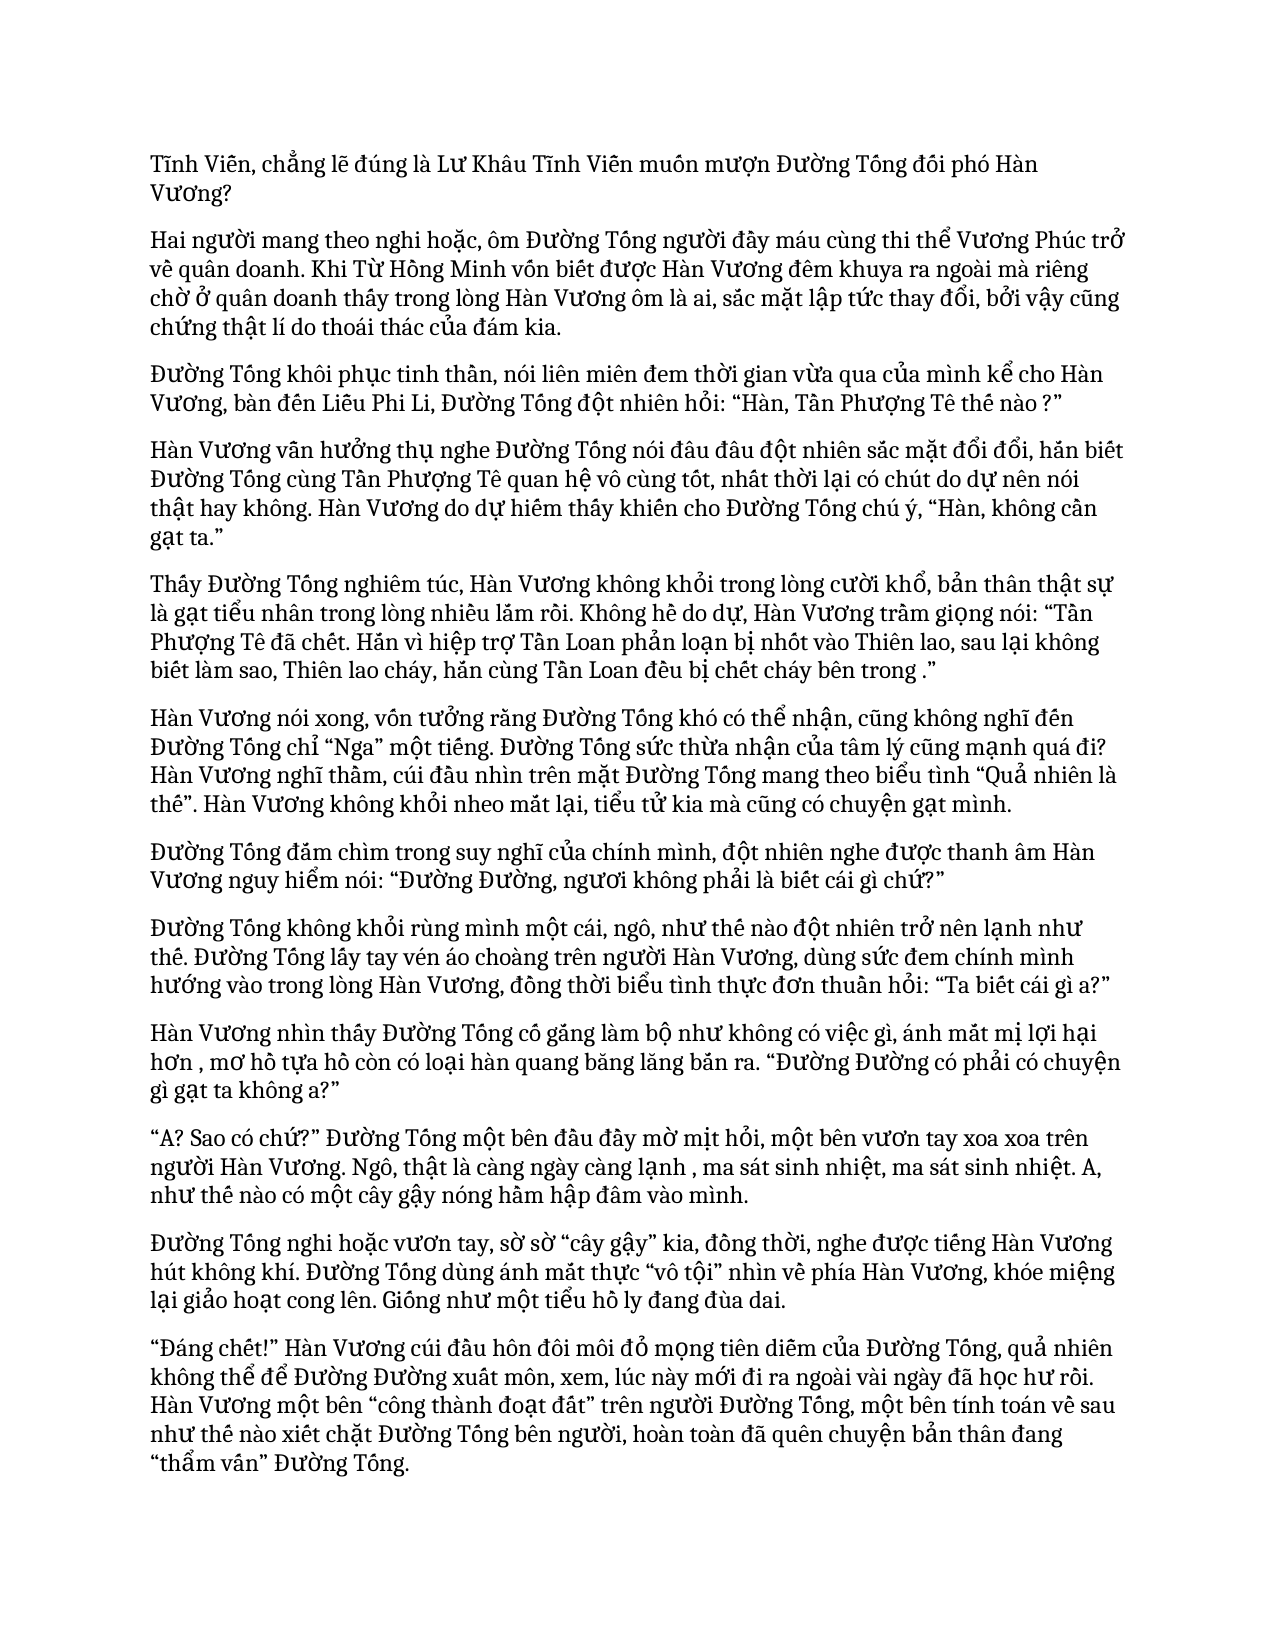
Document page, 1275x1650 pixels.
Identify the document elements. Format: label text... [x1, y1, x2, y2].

text Hàn Vương vẫn hưởng thụ nghe Đường Tống nói đâu đâu đột nhiên sắc mặt đổi đổi, hắn biết Đường Tống cùng Tần Phượng Tê quan hệ vô cùng tốt, nhất thời lại có chút do dự nên nói thật hay không. Hàn Vương do dự hiếm thấy khiến cho Đường Tống chú ý, “Hàn, không cần gạt ta.” [150, 436, 1125, 551]
text Đường Tống đắm chìm trong suy nghĩ của chính mình, đột nhiên nghe được thanh âm Hàn Vương nguy hiểm nói: “Đường Đường, ngươi không phải là biết cái gì chứ?” [150, 837, 1125, 895]
text “Đáng chết!” Hàn Vương cúi đầu hôn đôi môi đỏ mọng tiên diễm của Đường Tống, quả nhiên không thể để Đường Đường xuất môn, xem, lúc này mới đi ra ngoài vài ngày đã học hư rồi. Hàn Vương một bên “công thành đoạt đất” trên người Đường Tống, một bên tính toán về sau như thế nào xiết chặt Đường Tống bên người, hoàn toàn đã quên chuyện bản thân đang “thẩm vấn” Đường Tống. [150, 1334, 1125, 1477]
text Đường Tống không khỏi rùng mình một cái, ngô, như thế nào đột nhiên trở nên lạnh như thế. Đường Tống lấy tay vén áo choàng trên người Hàn Vương, dùng sức đem chính mình hướng vào trong lòng Hàn Vương, đồng thời biểu tình thực đơn thuần hỏi: “Ta biết cái gì a?” [150, 914, 1125, 1000]
text Đường Tống nghi hoặc vươn tay, sờ sờ “cây gậy” kia, đồng thời, nghe được tiếng Hàn Vương hút không khí. Đường Tống dùng ánh mắt thực “vô tội” nhìn về phía Hàn Vương, khóe miệng lại giảo hoạt cong lên. Giống như một tiểu hồ ly đang đùa dai. [150, 1229, 1125, 1315]
text Hàn Vương nhìn thấy Đường Tống cố gắng làm bộ như không có việc gì, ánh mắt mị lợi hại hơn , mơ hồ tựa hồ còn có loại hàn quang băng lăng bắn ra. “Đường Đường có phải có chuyện gì gạt ta không a?” [150, 1019, 1125, 1105]
text Thấy Đường Tống nghiêm túc, Hàn Vương không khỏi trong lòng cười khổ, bản thân thật sự là gạt tiểu nhân trong lòng nhiều lắm rồi. Không hề do dự, Hàn Vương trầm giọng nói: “Tần Phượng Tê đã chết. Hắn vì hiệp trợ Tần Loan phản loạn bị nhốt vào Thiên lao, sau lại không biết làm sao, Thiên lao cháy, hắn cùng Tần Loan đều bị chết cháy bên trong .” [150, 570, 1125, 685]
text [150, 150, 1125, 207]
text “A? Sao có chứ?” Đường Tống một bên đầu đầy mờ mịt hỏi, một bên vươn tay xoa xoa trên người Hàn Vương. Ngô, thật là càng ngày càng lạnh , ma sát sinh nhiệt, ma sát sinh nhiệt. A, như thế nào có một cây gậy nóng hầm hập đâm vào mình. [150, 1124, 1125, 1210]
text Hai người mang theo nghi hoặc, ôm Đường Tống người đầy máu cùng thi thể Vương Phúc trở về quân doanh. Khi Từ Hồng Minh vốn biết được Hàn Vương đêm khuya ra ngoài mà riêng chờ ở quân doanh thấy trong lòng Hàn Vương ôm là ai, sắc mặt lập tức thay đổi, bởi vậy cũng chứng thật lí do thoái thác của đám kia. [150, 226, 1125, 341]
text Hàn Vương nói xong, vốn tưởng rằng Đường Tống khó có thể nhận, cũng không nghĩ đến Đường Tống chỉ “Nga” một tiếng. Đường Tống sức thừa nhận của tâm lý cũng mạnh quá đi? Hàn Vương nghĩ thầm, cúi đầu nhìn trên mặt Đường Tống mang theo biểu tình “Quả nhiên là thế”. Hàn Vương không khỏi nheo mắt lại, tiểu tử kia mà cũng có chuyện gạt mình. [150, 704, 1125, 819]
text Đường Tống khôi phục tinh thần, nói liên miên đem thời gian vừa qua của mình kể cho Hàn Vương, bàn đến Liễu Phi Li, Đường Tống đột nhiên hỏi: “Hàn, Tần Phượng Tê thế nào ?” [150, 360, 1125, 417]
